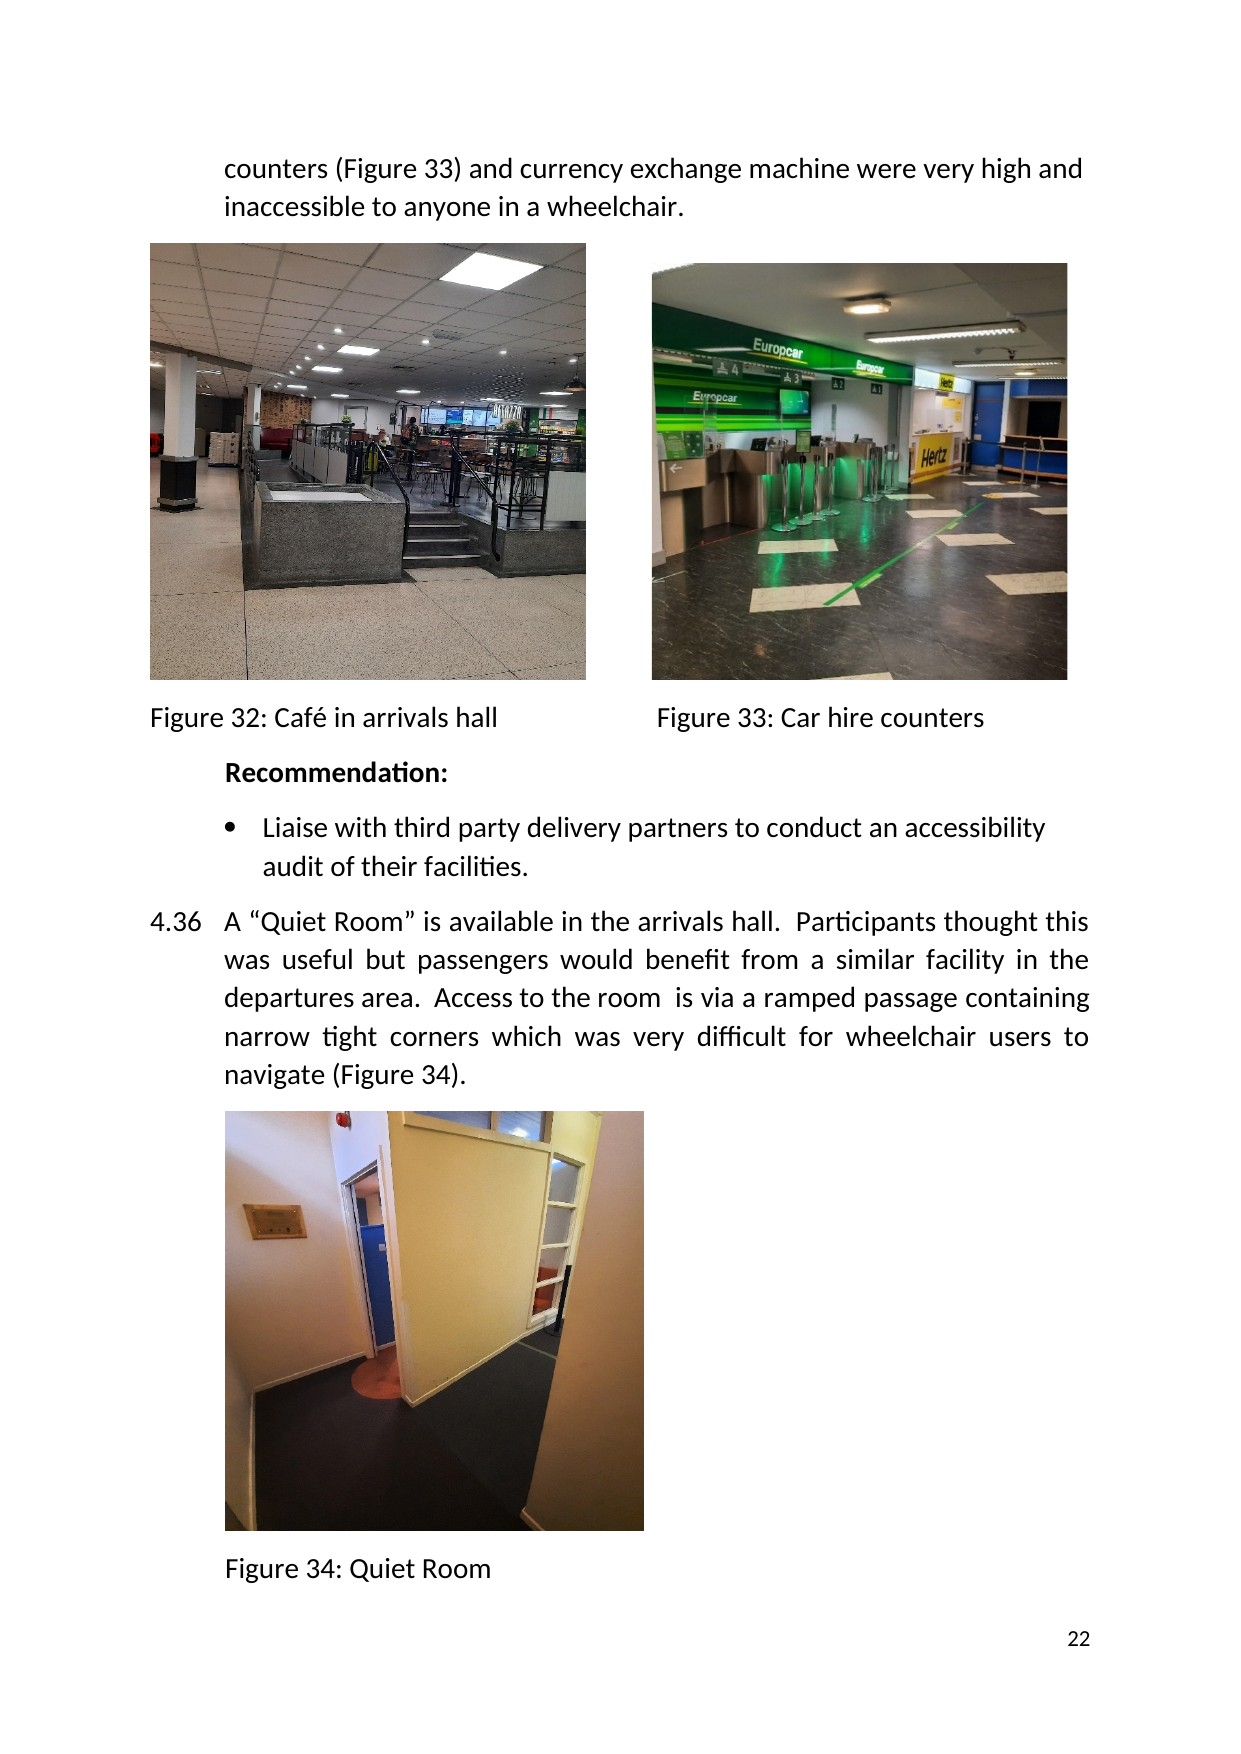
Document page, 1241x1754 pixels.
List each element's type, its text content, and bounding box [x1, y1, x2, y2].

text Recommendation: [150, 754, 1090, 790]
text Figure 32: Café in arrivals hall Figure 33: Car hire counters [150, 699, 1090, 734]
picture [225, 1111, 644, 1531]
list Liaise with third party delivery partners to conduct an accessibility audit of their facilities. [225, 809, 1090, 883]
picture [651, 263, 1068, 680]
picture [150, 243, 586, 680]
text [150, 150, 1090, 224]
text 4.36 A “Quiet Room” is available in the arrivals hall. Participants thought this was useful but passengers would benefit from a similar facility in the departures area. Access to the room is via a ramped passage containing narrow tight corners which was very difficult for wheelchair users to navigate (Figure 34). [150, 903, 1090, 1092]
text Figure 34: Quiet Room [150, 1550, 1090, 1585]
